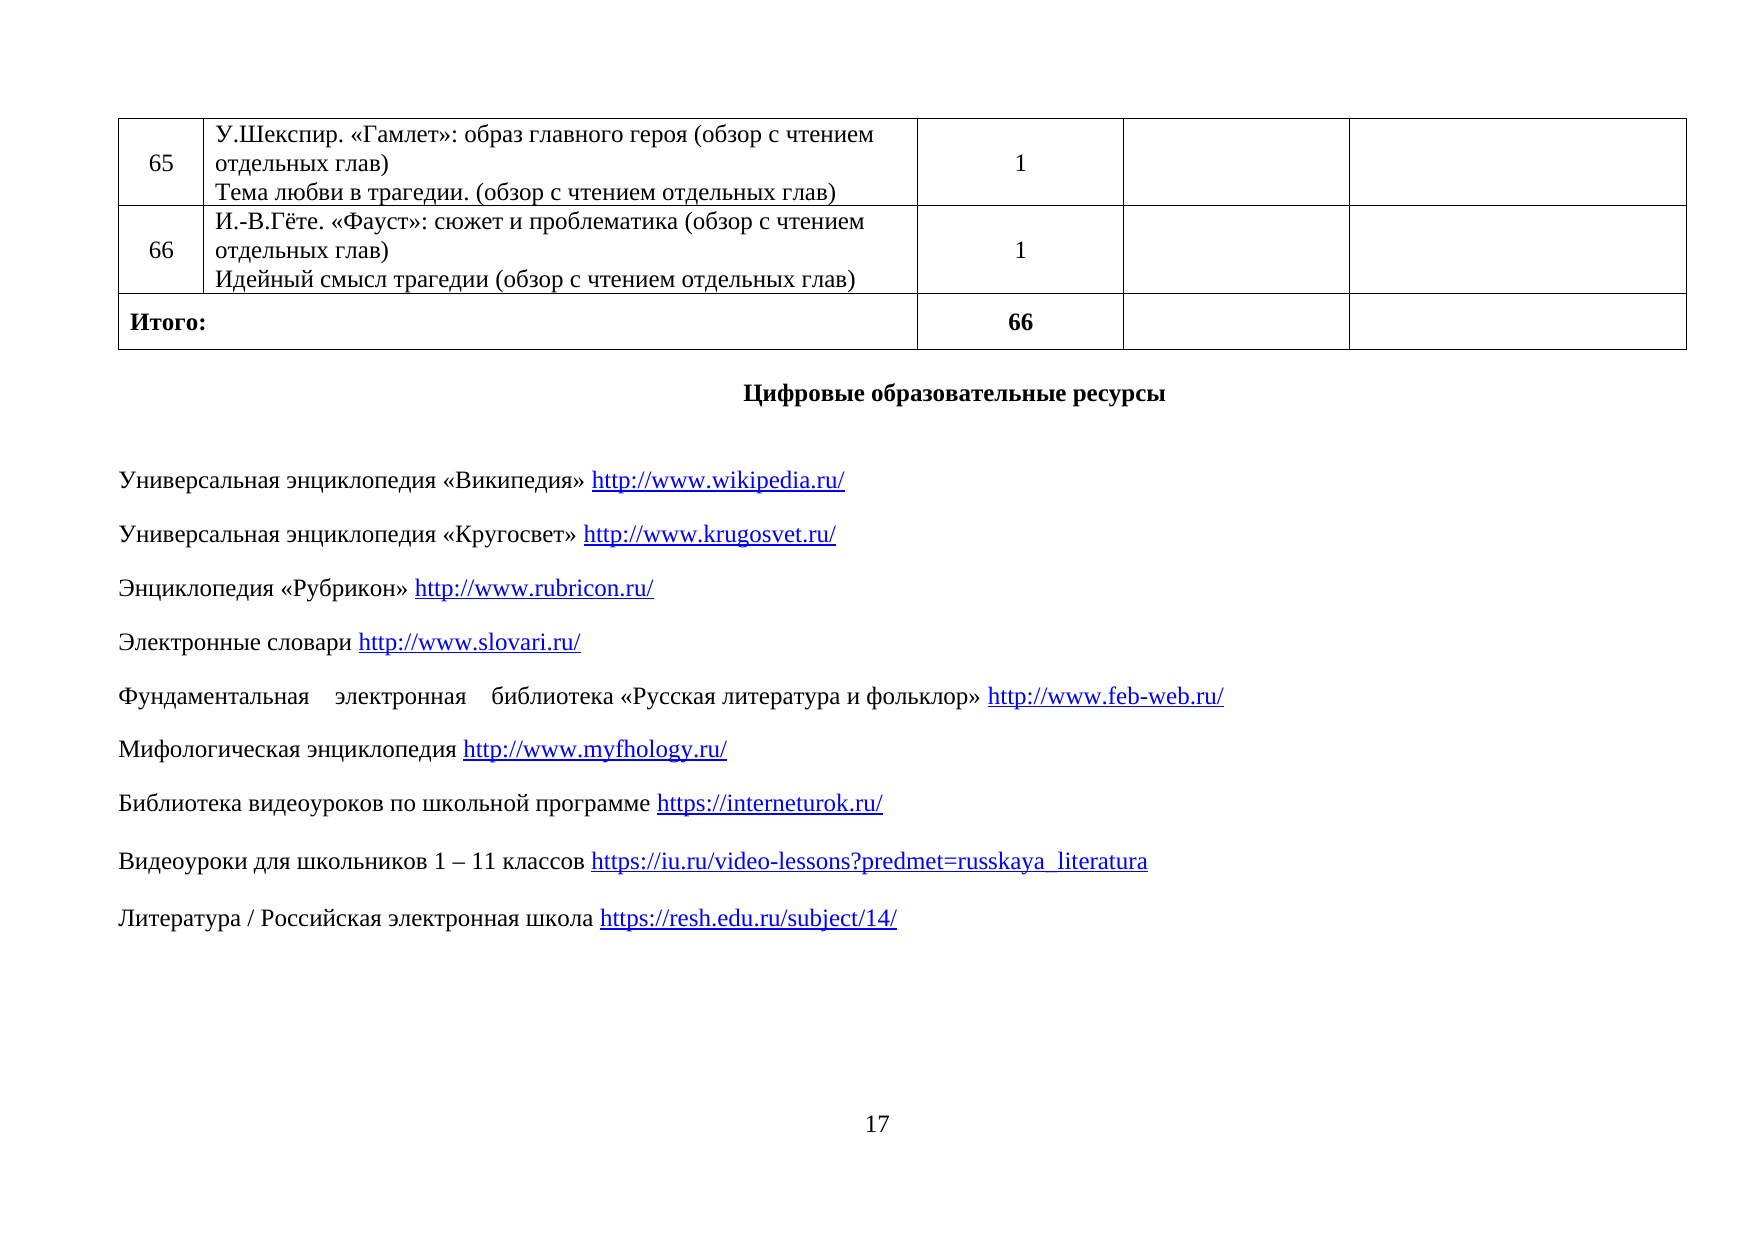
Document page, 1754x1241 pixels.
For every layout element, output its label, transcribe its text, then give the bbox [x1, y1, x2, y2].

table_cell [1124, 119, 1349, 205]
table_cell [1350, 294, 1686, 349]
text Фундаментальная электронная библиотека «Русская литература и фольклор» http://www.feb-web.ru/ [118, 681, 1636, 709]
text Энциклопедия «Рубрикон» http://www.rubricon.ru/ [118, 573, 1636, 602]
text Универсальная энциклопедия «Кругосвет» http://www.krugosvet.ru/ [118, 519, 1636, 548]
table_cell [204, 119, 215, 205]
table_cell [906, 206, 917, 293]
table_cell [1350, 206, 1686, 293]
table_cell Итого: [119, 294, 917, 349]
list Библиотека видеоуроков по школьной программе https://interneturok.ru/ [118, 788, 1636, 817]
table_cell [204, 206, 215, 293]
table_cell [1124, 294, 1349, 349]
table_cell 66 [119, 206, 203, 293]
text Цифровые образовательные ресурсы [118, 378, 1636, 440]
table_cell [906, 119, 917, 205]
table_cell [1124, 206, 1349, 293]
table_cell [1350, 119, 1686, 205]
table_cell 65 [119, 119, 203, 205]
text Электронные словари http://www.slovari.ru/ [118, 627, 1636, 656]
list Литература / Российская электронная школа https://resh.edu.ru/subject/14/ [118, 903, 1636, 932]
table_cell 1 [918, 206, 1123, 293]
table_cell 1 [918, 119, 1123, 205]
list Видеоуроки для школьников 1 – 11 классов https://iu.ru/video-lessons?predmet=russkaya_literatura [118, 846, 1636, 875]
table_cell 66 [918, 294, 1123, 349]
text Универсальная энциклопедия «Википедия» http://www.wikipedia.ru/ [118, 465, 1636, 494]
text Мифологическая энциклопедия http://www.myfhology.ru/ [118, 734, 1636, 763]
